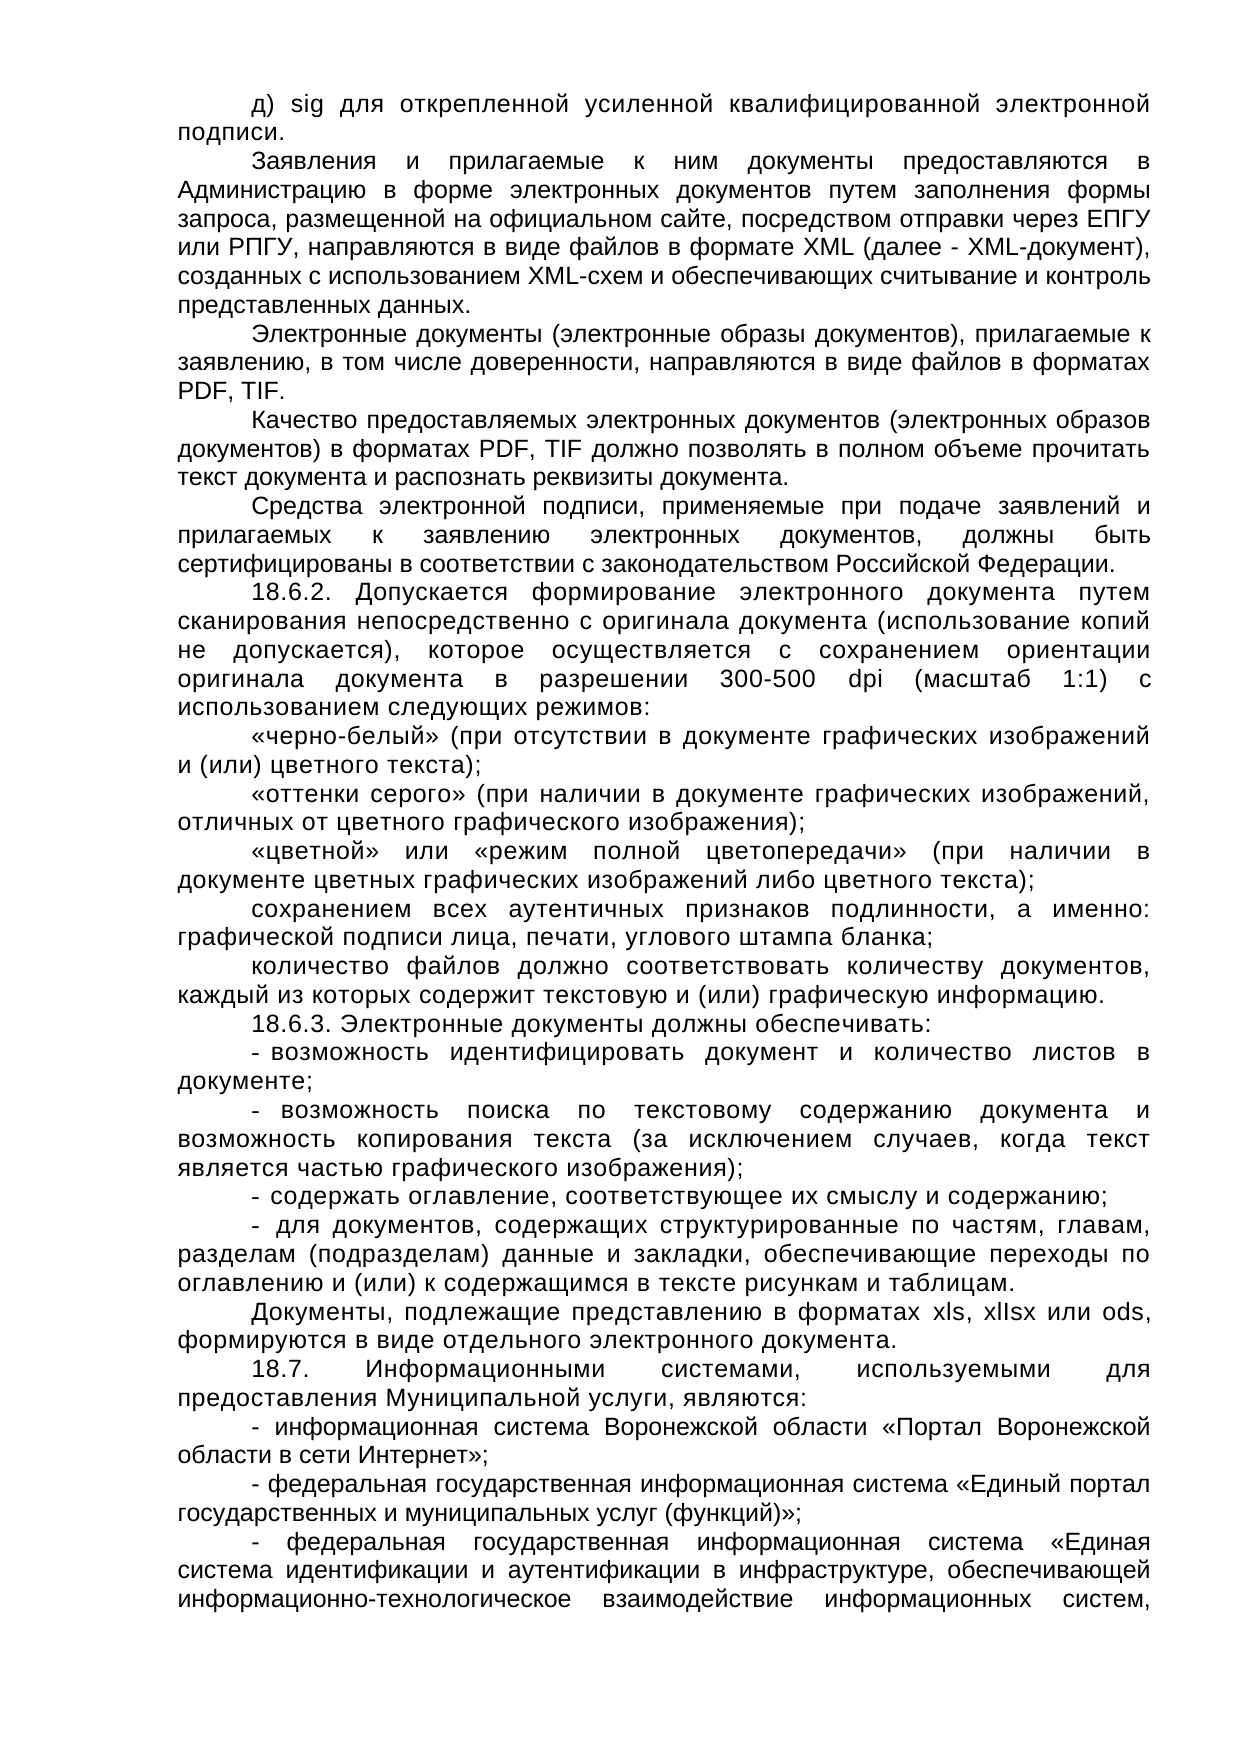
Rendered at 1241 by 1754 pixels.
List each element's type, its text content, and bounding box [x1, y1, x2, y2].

text «цветной» или «режим полной цветопередачи» (при наличии в документе цветных графических изображений либо цветного текста); [177, 836, 1152, 894]
text Заявления и прилагаемые к ним документы предоставляются в Администрацию в форме электронных документов путем заполнения формы запроса, размещенной на официальном сайте, посредством отправки через ЕПГУ или РПГУ, направляются в виде файлов в формате XML (далее - XML-документ), созданных с использованием XML-схем и обеспечивающих считывание и контроль представленных данных. [177, 146, 1152, 319]
text Средства электронной подписи, применяемые при подаче заявлений и прилагаемых к заявлению электронных документов, должны быть сертифицированы в соответствии с законодательством Российской Федерации. [177, 491, 1152, 577]
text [177, 1527, 1152, 1613]
list для документов, содержащих структурированные по частям, главам, разделам (подразделам) данные и закладки, обеспечивающие переходы по оглавлению и (или) к содержащимся в тексте рисункам и таблицам. [177, 1210, 1152, 1297]
list возможность идентифицировать документ и количество листов в документе; [177, 1037, 1152, 1095]
text - федеральная государственная информационная система «Единый портал государственных и муниципальных услуг (функций)»; [177, 1469, 1152, 1527]
text д) sig для открепленной усиленной квалифицированной электронной подписи. [177, 89, 1152, 146]
text количество файлов должно соответствовать количеству документов, каждый из которых содержит текстовую и (или) графическую информацию. [177, 951, 1152, 1009]
text Качество предоставляемых электронных документов (электронных образов документов) в форматах PDF, TIF должно позволять в полном объеме прочитать текст документа и распознать реквизиты документа. [177, 405, 1152, 491]
text сохранением всех аутентичных признаков подлинности, а именно: графической подписи лица, печати, углового штампа бланка; [177, 894, 1152, 951]
text «черно-белый» (при отсутствии в документе графических изображений и (или) цветного текста); [177, 721, 1152, 779]
text - информационная система Воронежской области «Портал Воронежской области в сети Интернет»; [177, 1412, 1152, 1469]
text 18.6.2. Допускается формирование электронного документа путем сканирования непосредственно с оригинала документа (использование копий не допускается), которое осуществляется с сохранением ориентации оригинала документа в разрешении 300-500 dpi (масштаб 1:1) с использованием следующих режимов: [177, 577, 1152, 721]
text 18.7. Информационными системами, используемыми для предоставления Муниципальной услуги, являются: [177, 1354, 1152, 1412]
text «оттенки серого» (при наличии в документе графических изображений, отличных от цветного графического изображения); [177, 779, 1152, 836]
text Электронные документы (электронные образы документов), прилагаемые к заявлению, в том числе доверенности, направляются в виде файлов в форматах PDF, TIF. [177, 319, 1152, 405]
list содержать оглавление, соответствующее их смыслу и содержанию; [177, 1181, 1152, 1210]
text 18.6.3. Электронные документы должны обеспечивать: [177, 1009, 1152, 1037]
text Документы, подлежащие представлению в форматах xls, xlIsx или ods, формируются в виде отдельного электронного документа. [177, 1297, 1152, 1354]
list возможность поиска по текстовому содержанию документа и возможность копирования текста (за исключением случаев, когда текст является частью графического изображения); [177, 1095, 1152, 1181]
